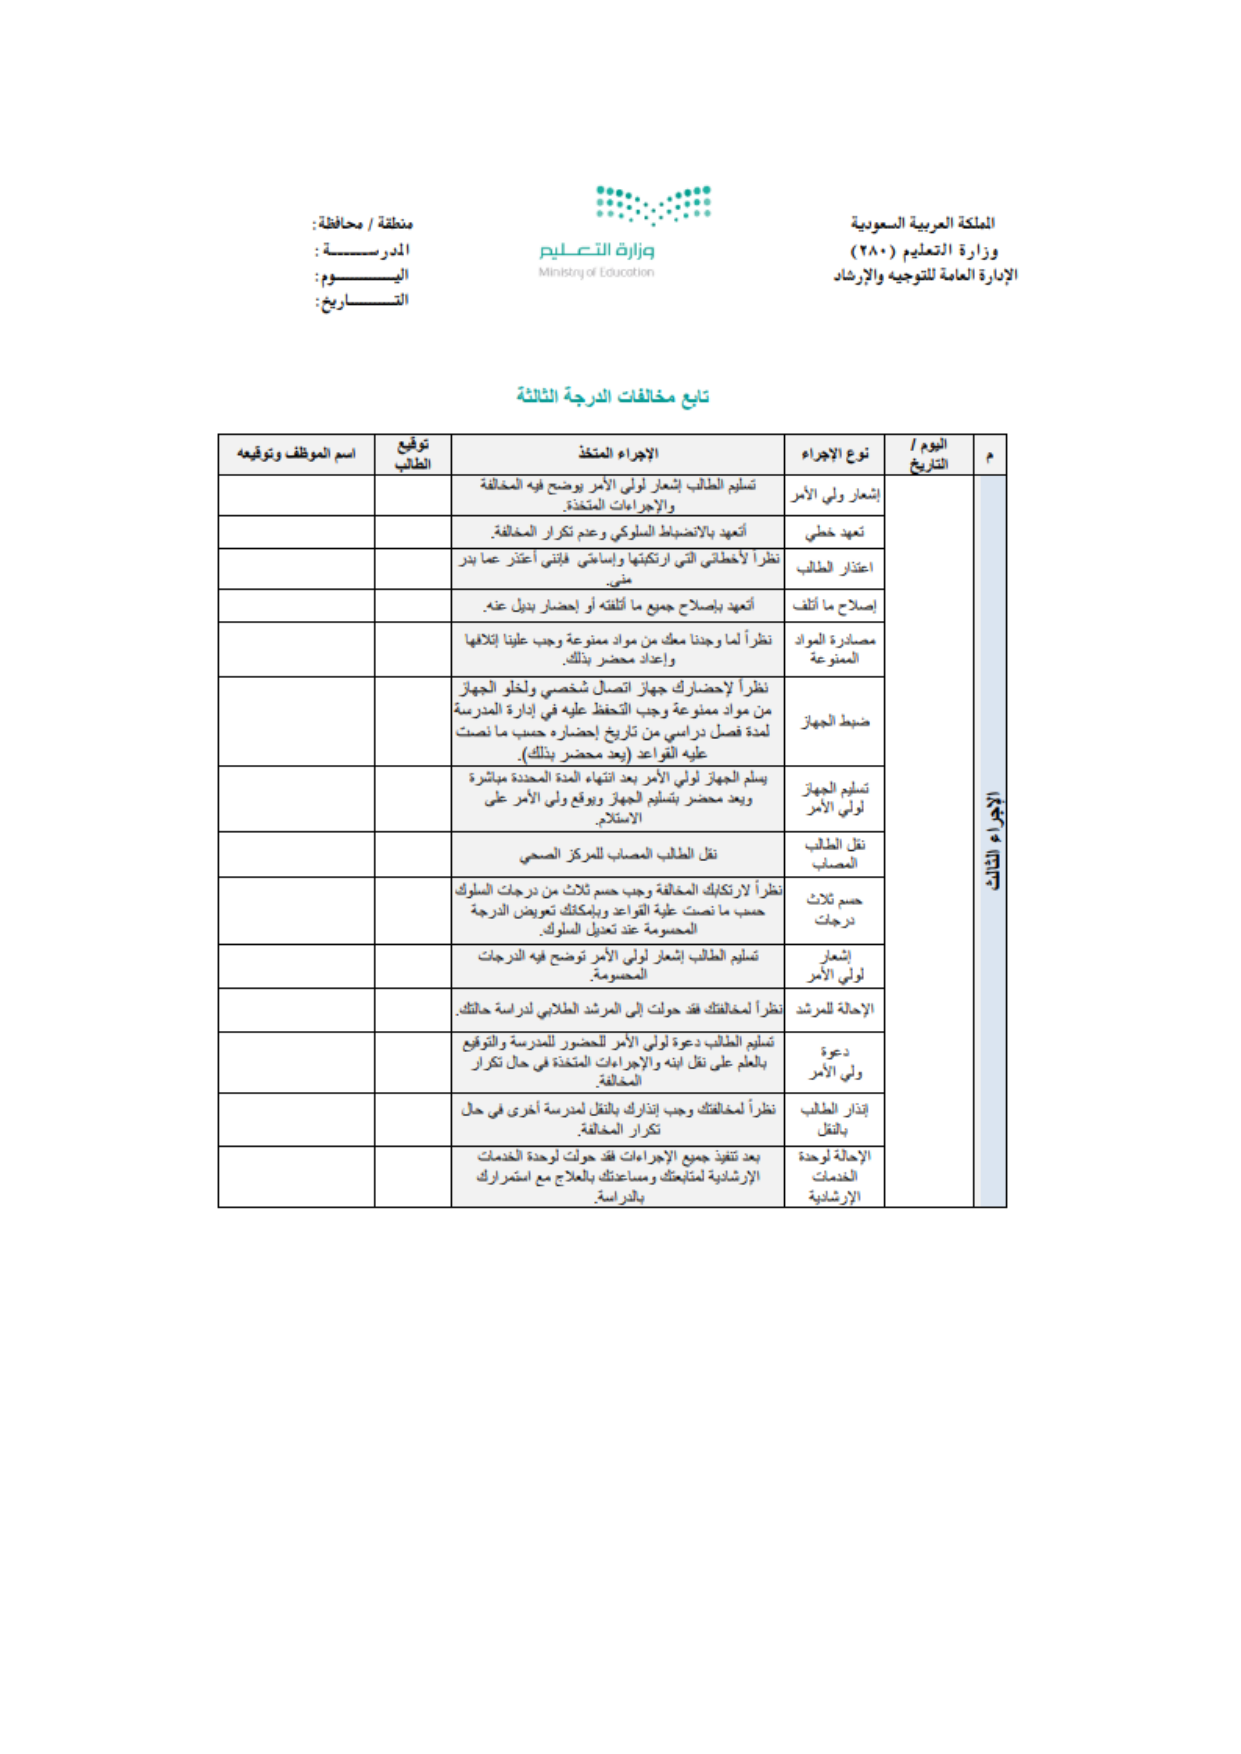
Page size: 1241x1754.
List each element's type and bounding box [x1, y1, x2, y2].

picture [196, 150, 1053, 1235]
